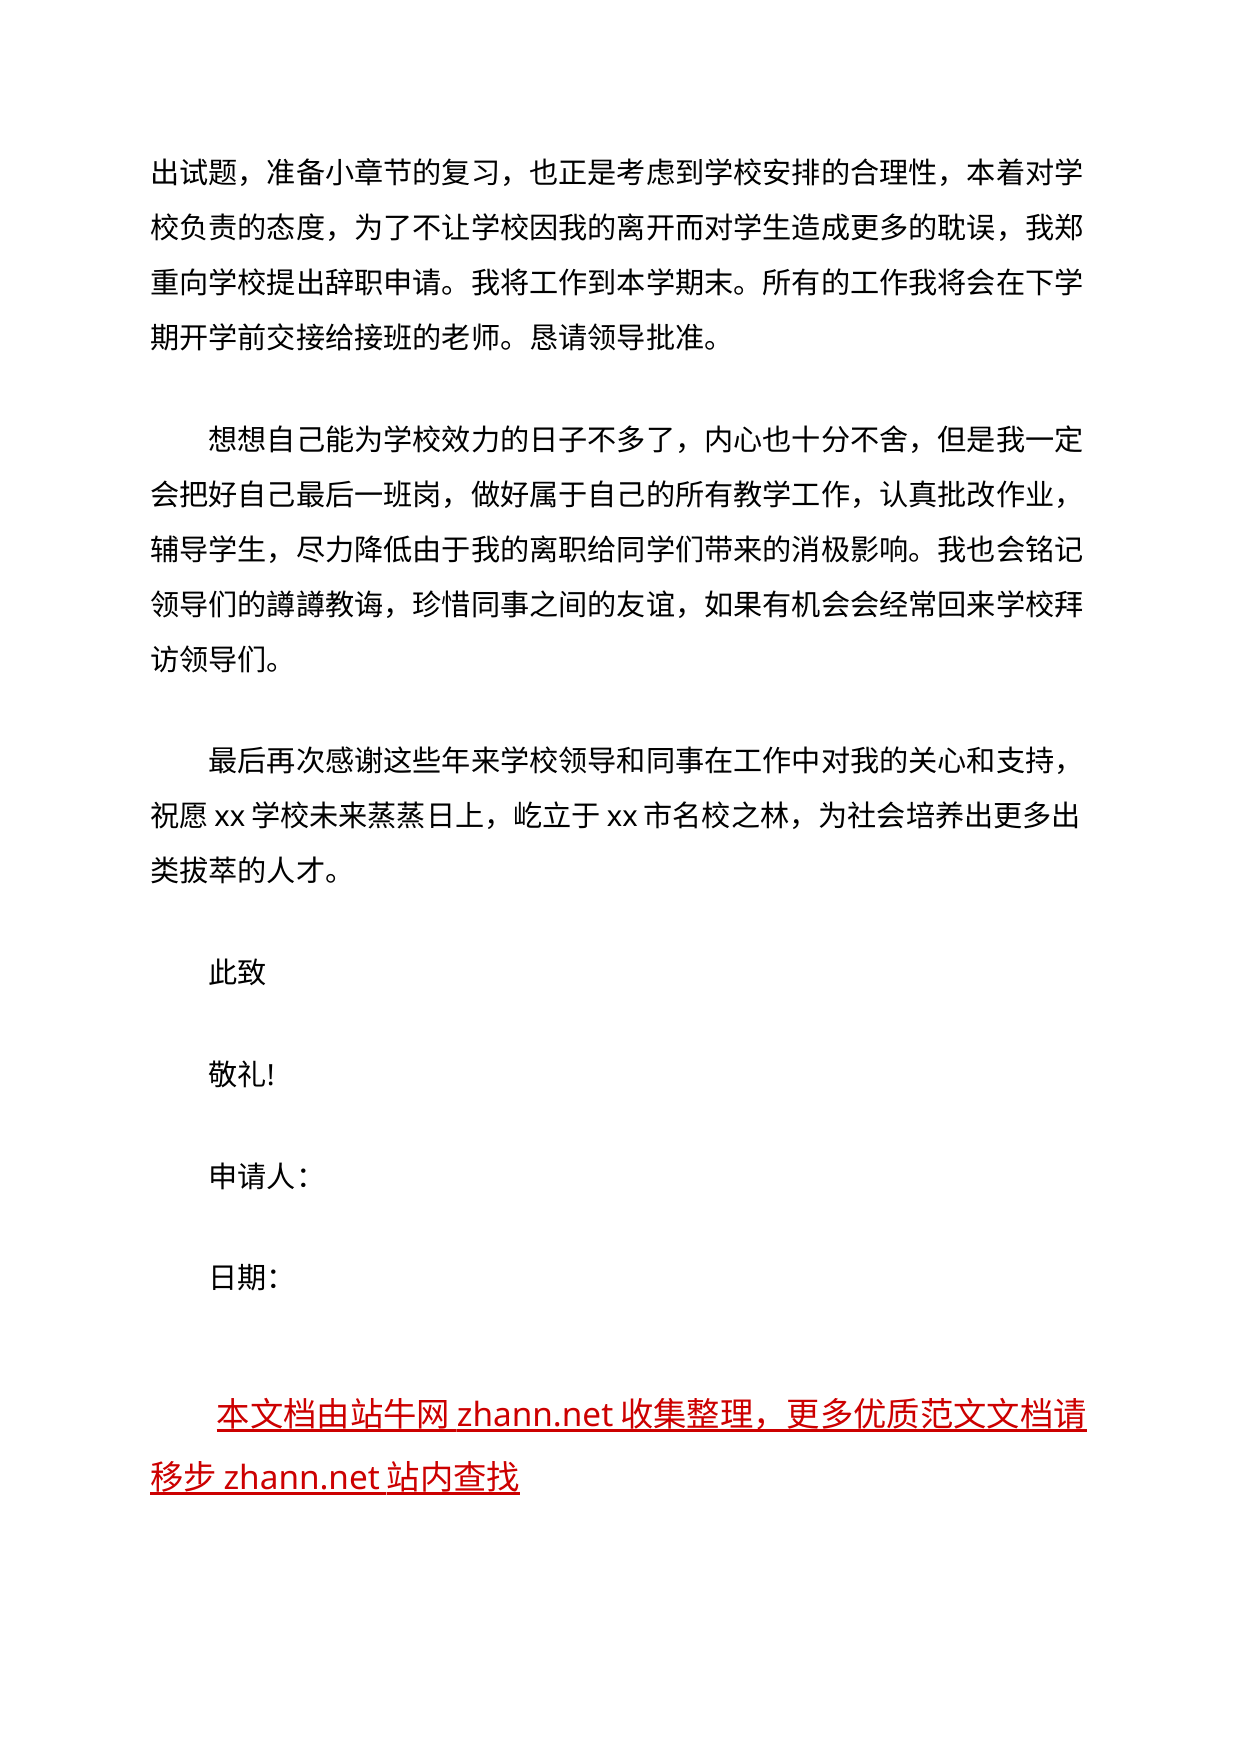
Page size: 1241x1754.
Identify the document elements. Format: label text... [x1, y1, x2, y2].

text 日期： [150, 1255, 1090, 1297]
text 想想自己能为学校效力的日子不多了，内心也十分不舍，但是我一定会把好自己最后一班岗，做好属于自己的所有教学工作，认真批改作业，辅导学生，尽力降低由于我的离职给同学们带来的消极影响。我也会铭记领导们的譐譐教诲，珍惜同事之间的友谊，如果有机会会经常回来学校拜访领导们。 [150, 416, 1090, 678]
text 此致 [150, 949, 1090, 992]
text 申请人： [150, 1153, 1090, 1196]
text 敬礼! [150, 1051, 1090, 1094]
text 最后再次感谢这些年来学校领导和同事在工作中对我的关心和支持，祝愿xx学校未来蒸蒸日上，屹立于xx市名校之林，为社会培养出更多出类拔萃的人才。 [150, 738, 1090, 890]
text 本文档由站牛网zhann.net收集整理，更多优质范文文档请移步zhann.net站内查找 [150, 1388, 1090, 1499]
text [150, 150, 1090, 357]
